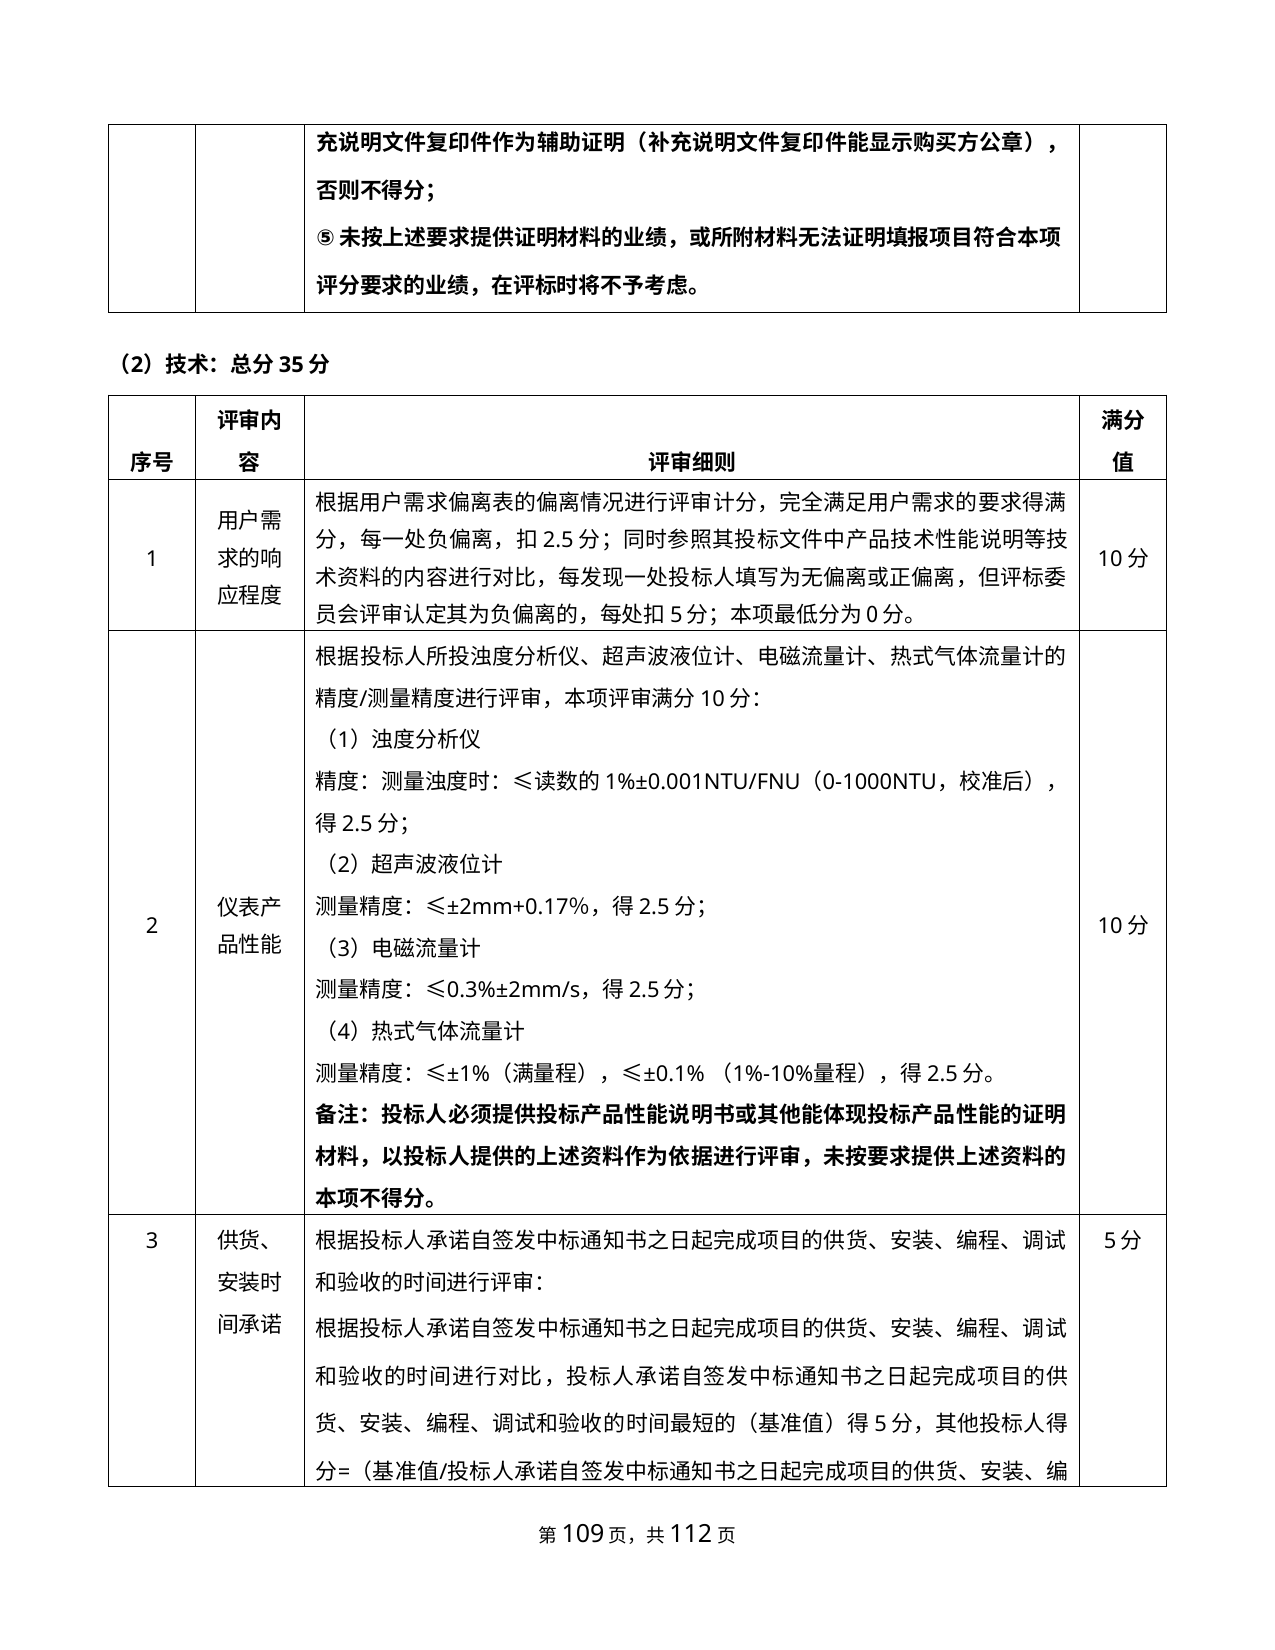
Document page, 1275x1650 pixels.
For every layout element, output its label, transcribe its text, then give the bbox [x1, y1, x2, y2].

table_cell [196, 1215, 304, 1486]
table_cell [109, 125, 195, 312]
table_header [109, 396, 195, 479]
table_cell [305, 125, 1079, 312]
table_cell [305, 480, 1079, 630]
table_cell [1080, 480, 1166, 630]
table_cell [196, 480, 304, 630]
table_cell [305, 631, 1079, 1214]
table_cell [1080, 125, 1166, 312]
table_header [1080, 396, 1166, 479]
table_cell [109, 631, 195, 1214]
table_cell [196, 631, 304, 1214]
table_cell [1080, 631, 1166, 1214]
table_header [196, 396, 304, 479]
text （2）技术：总分35分 [109, 347, 1166, 379]
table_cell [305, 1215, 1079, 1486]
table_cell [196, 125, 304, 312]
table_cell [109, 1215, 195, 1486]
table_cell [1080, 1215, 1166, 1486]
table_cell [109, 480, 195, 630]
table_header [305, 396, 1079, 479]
